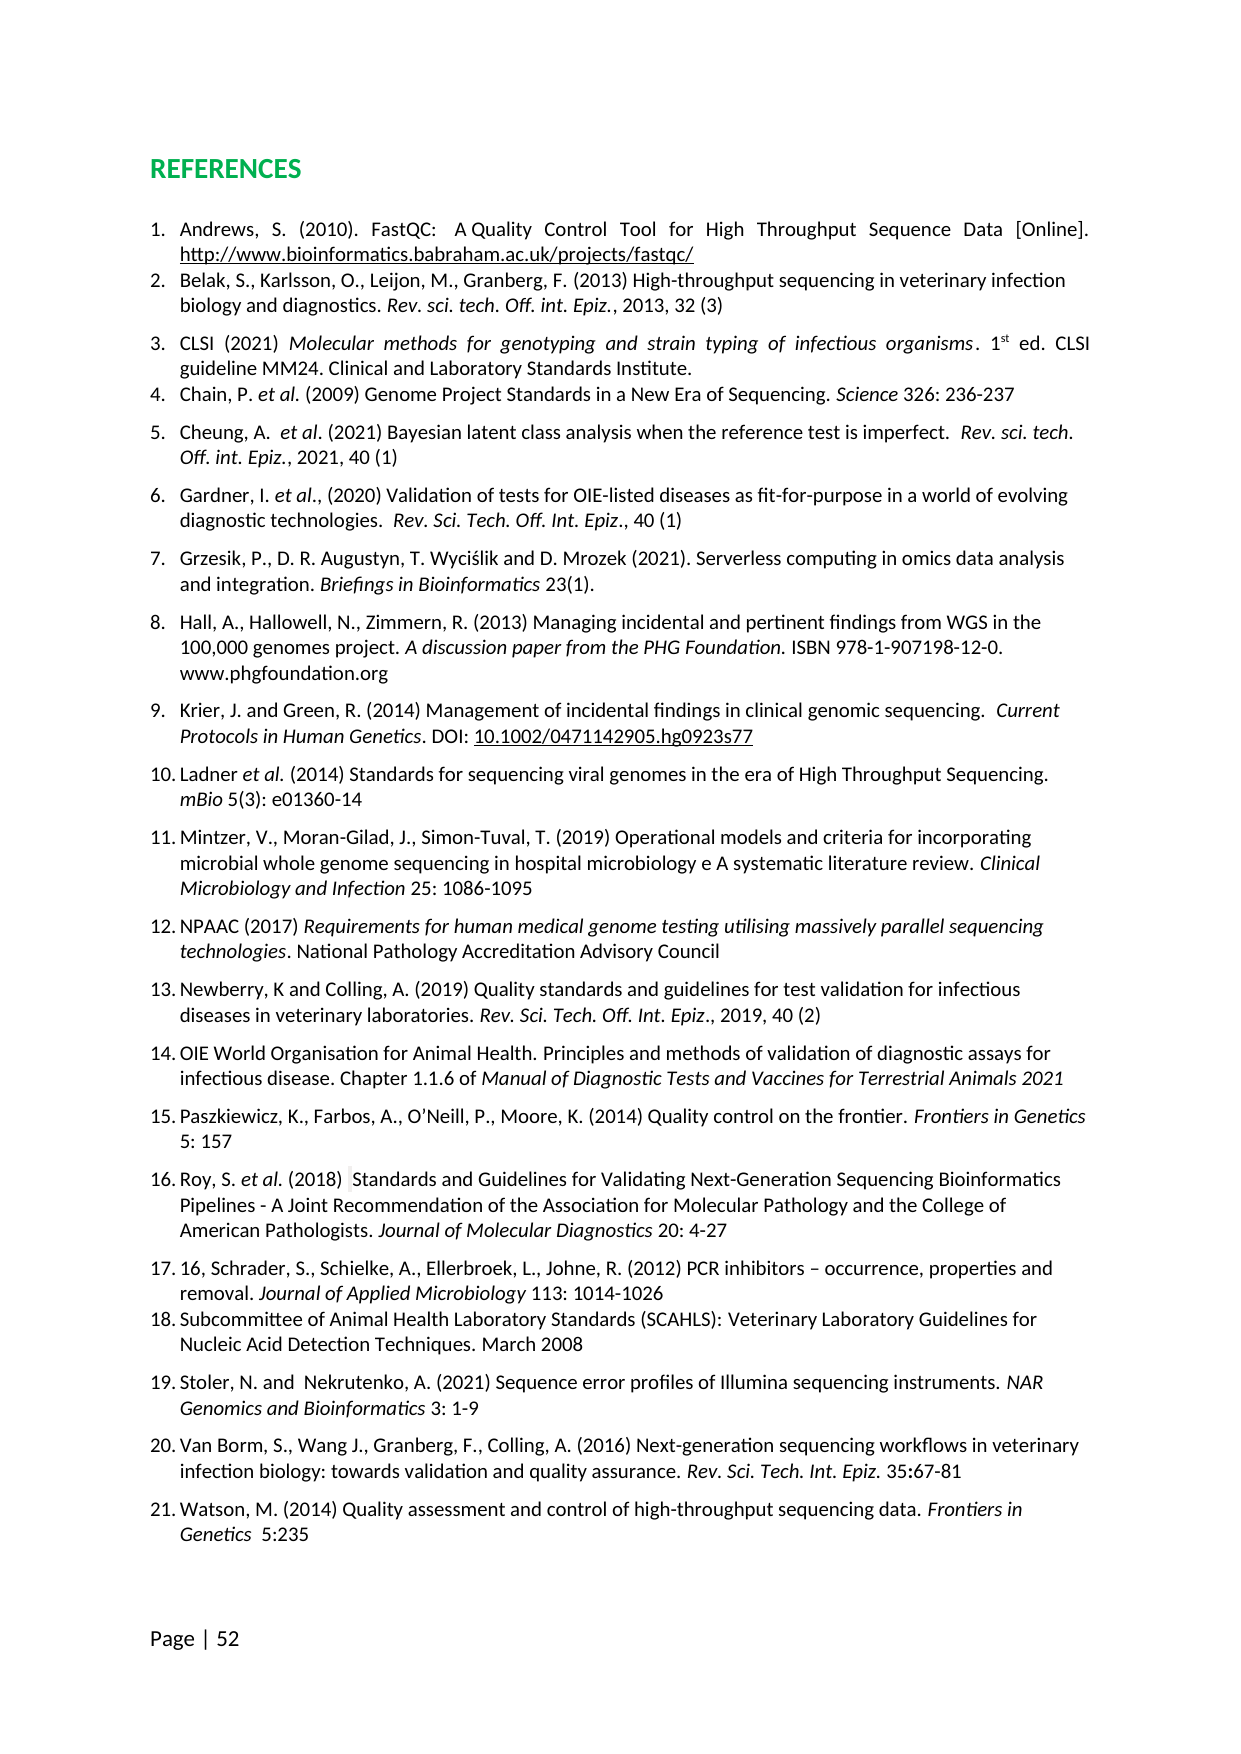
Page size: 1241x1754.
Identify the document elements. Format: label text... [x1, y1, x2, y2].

list Stoler, N. and Nekrutenko, A. (2021) Sequence error profiles of Illumina sequencing instruments. NAR Genomics and Bioinformatics 3: 1-9 [150, 1369, 1090, 1420]
list Van Borm, S., Wang J., Granberg, F., Colling, A. (2016) Next-generation sequencing workflows in veterinary infection biology: towards validation and quality assurance. Rev. Sci. Tech. Int. Epiz. 35:67-81 [150, 1433, 1090, 1483]
list Gardner, I. et al., (2020) Validation of tests for OIE-listed diseases as fit-for-purpose in a world of evolving diagnostic technologies. Rev. Sci. Tech. Off. Int. Epiz., 40 (1) [150, 482, 1090, 533]
list Ladner et al. (2014) Standards for sequencing viral genomes in the era of High Throughput Sequencing. mBio 5(3): e01360-14 [150, 761, 1090, 812]
list Belak, S., Karlsson, O., Leijon, M., Granberg, F. (2013) High-throughput sequencing in veterinary infection biology and diagnostics. Rev. sci. tech. Off. int. Epiz., 2013, 32 (3) [150, 267, 1090, 318]
list Paszkiewicz, K., Farbos, A., O’Neill, P., Moore, K. (2014) Quality control on the frontier. Frontiers in Genetics 5: 157 [150, 1103, 1090, 1154]
list Roy, S. et al. (2018) Standards and Guidelines for Validating Next-Generation Sequencing Bioinformatics Pipelines - A Joint Recommendation of the Association for Molecular Pathology and the College of American Pathologists. Journal of Molecular Diagnostics 20: 4-27 [150, 1166, 1090, 1243]
list Hall, A., Hallowell, N., Zimmern, R. (2013) Managing incidental and pertinent findings from WGS in the 100,000 genomes project. A discussion paper from the PHG Foundation. ISBN 978-1-907198-12-0. www.phgfoundation.org [150, 609, 1090, 685]
list CLSI (2021) Molecular methods for genotyping and strain typing of infectious organisms. 1st ed. CLSI guideline MM24. Clinical and Laboratory Standards Institute. [150, 330, 1090, 381]
list NPAAC (2017) Requirements for human medical genome testing utilising massively parallel sequencing technologies. National Pathology Accreditation Advisory Council [150, 913, 1090, 964]
list OIE World Organisation for Animal Health. Principles and methods of validation of diagnostic assays for infectious disease. Chapter 1.1.6 of Manual of Diagnostic Tests and Vaccines for Terrestrial Animals 2021 [150, 1040, 1090, 1091]
list Mintzer, V., Moran-Gilad, J., Simon-Tuval, T. (2019) Operational models and criteria for incorporating microbial whole genome sequencing in hospital microbiology e A systematic literature review. Clinical Microbiology and Infection 25: 1086-1095 [150, 824, 1090, 901]
list 16, Schrader, S., Schielke, A., Ellerbroek, L., Johne, R. (2012) PCR inhibitors – occurrence, properties and removal. Journal of Applied Microbiology 113: 1014-1026 [150, 1255, 1090, 1306]
list Newberry, K and Colling, A. (2019) Quality standards and guidelines for test validation for infectious diseases in veterinary laboratories. Rev. Sci. Tech. Off. Int. Epiz., 2019, 40 (2) [150, 976, 1090, 1027]
list Cheung, A. et al. (2021) Bayesian latent class analysis when the reference test is imperfect. Rev. sci. tech. Off. int. Epiz., 2021, 40 (1) [150, 419, 1090, 470]
list Watson, M. (2014) Quality assessment and control of high-throughput sequencing data. Frontiers in Genetics 5:235 [150, 1496, 1090, 1547]
list Krier, J. and Green, R. (2014) Management of incidental findings in clinical genomic sequencing. Current Protocols in Human Genetics. DOI: 10.1002/0471142905.hg0923s77 [150, 698, 1090, 748]
list Andrews, S. (2010). FastQC: A Quality Control Tool for High Throughput Sequence Data [Online]. http://www.bioinformatics.babraham.ac.uk/projects/fastqc/ [150, 216, 1090, 267]
text REFERENCES [150, 150, 1090, 186]
list Subcommittee of Animal Health Laboratory Standards (SCAHLS): Veterinary Laboratory Guidelines for Nucleic Acid Detection Techniques. March 2008 [150, 1306, 1090, 1357]
list Grzesik, P., D. R. Augustyn, T. Wyciślik and D. Mrozek (2021). Serverless computing in omics data analysis and integration. Briefings in Bioinformatics 23(1). [150, 546, 1090, 596]
list Chain, P. et al. (2009) Genome Project Standards in a New Era of Sequencing. Science 326: 236-237 [150, 381, 1090, 406]
